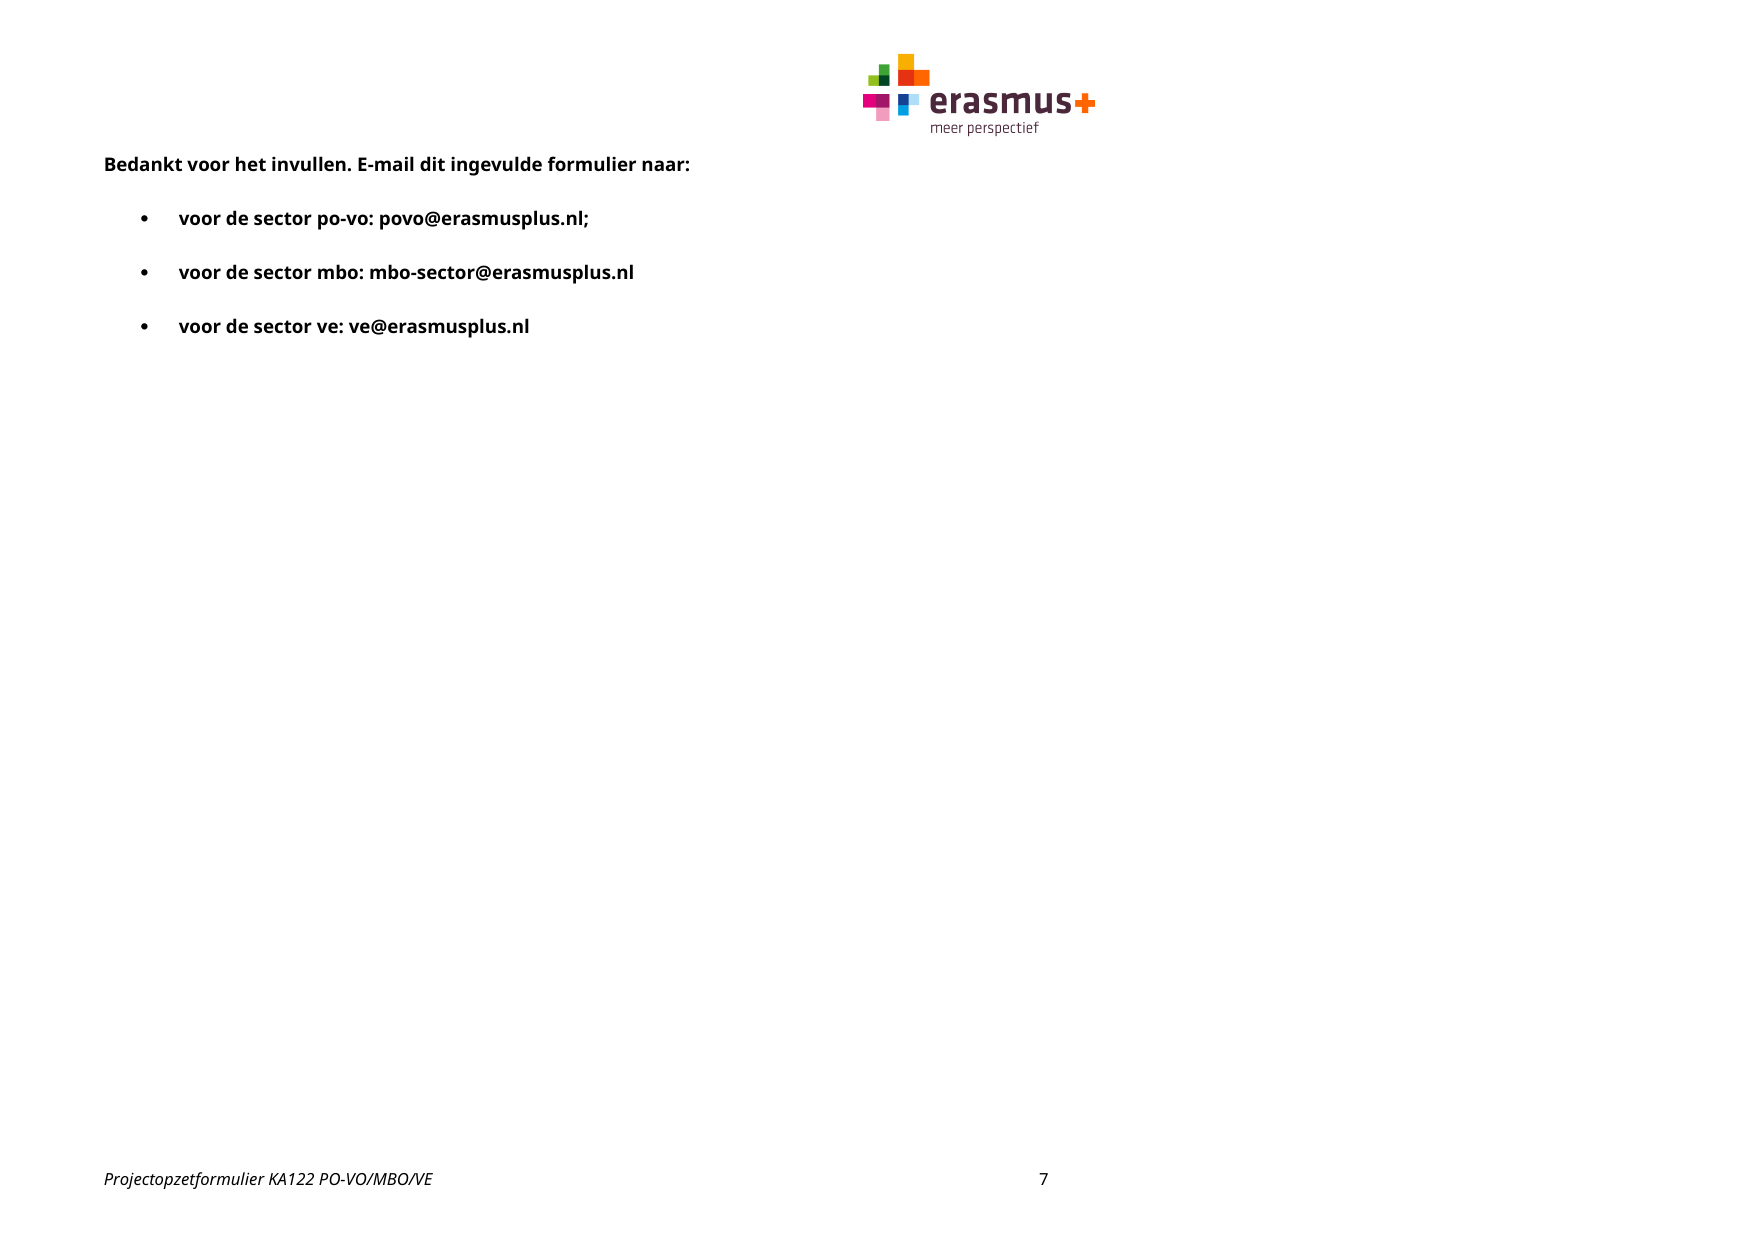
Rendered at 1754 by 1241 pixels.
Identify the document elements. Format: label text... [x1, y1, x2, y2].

subtitle voor de sector ve: ve@erasmusplus.nl [141, 310, 1606, 339]
subtitle Bedankt voor het invullen. E-mail dit ingevulde formulier naar: [103, 148, 1606, 177]
picture [843, 34, 1114, 148]
subtitle voor de sector mbo: mbo-sector@erasmusplus.nl [141, 256, 1606, 285]
subtitle voor de sector po-vo: povo@erasmusplus.nl; [141, 202, 1606, 231]
